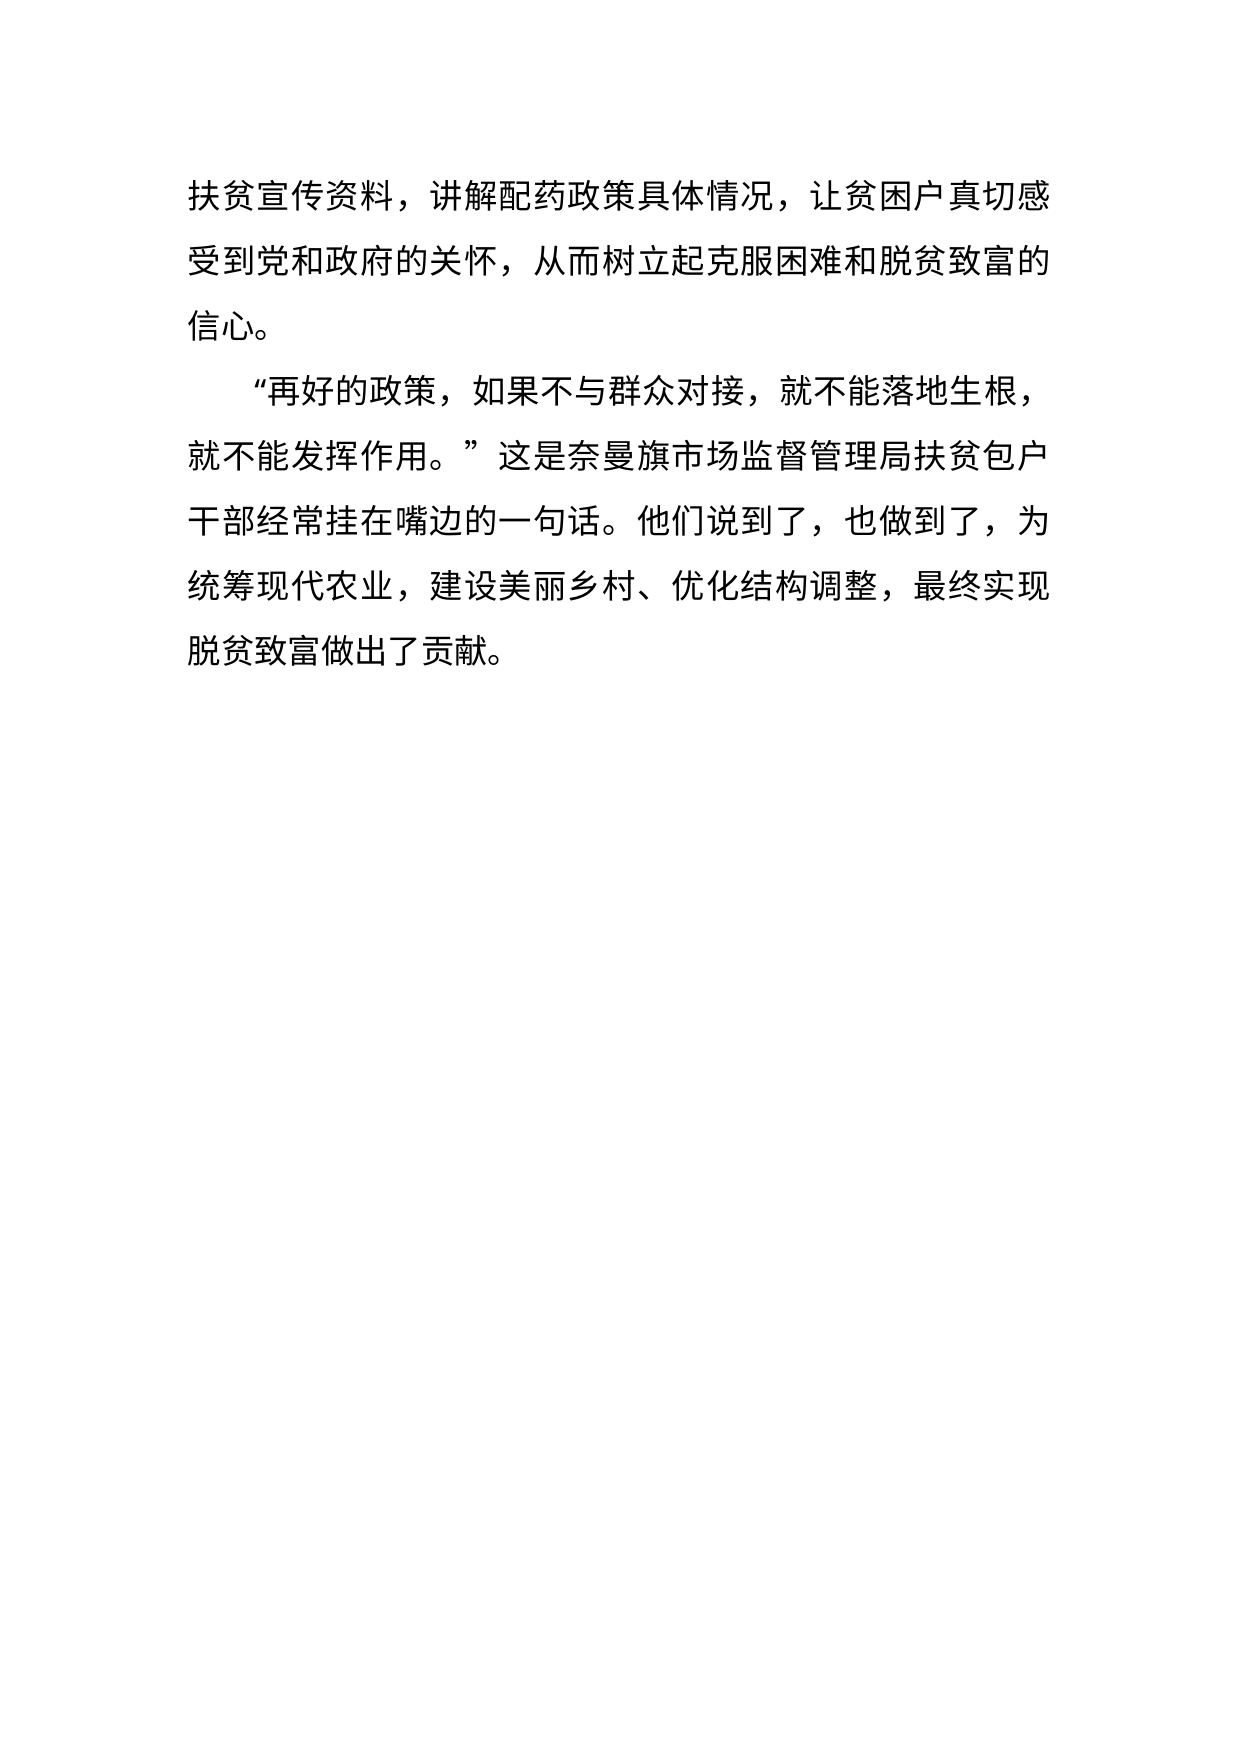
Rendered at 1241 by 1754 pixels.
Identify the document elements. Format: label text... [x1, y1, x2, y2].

text “再好的政策，如果不与群众对接，就不能落地生根，就不能发挥作用。”这是奈曼旗市场监督管理局扶贫包户干部经常挂在嘴边的一句话。他们说到了，也做到了，为统筹现代农业，建设美丽乡村、优化结构调整，最终实现脱贫致富做出了贡献。 [187, 357, 1053, 682]
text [187, 162, 1053, 357]
